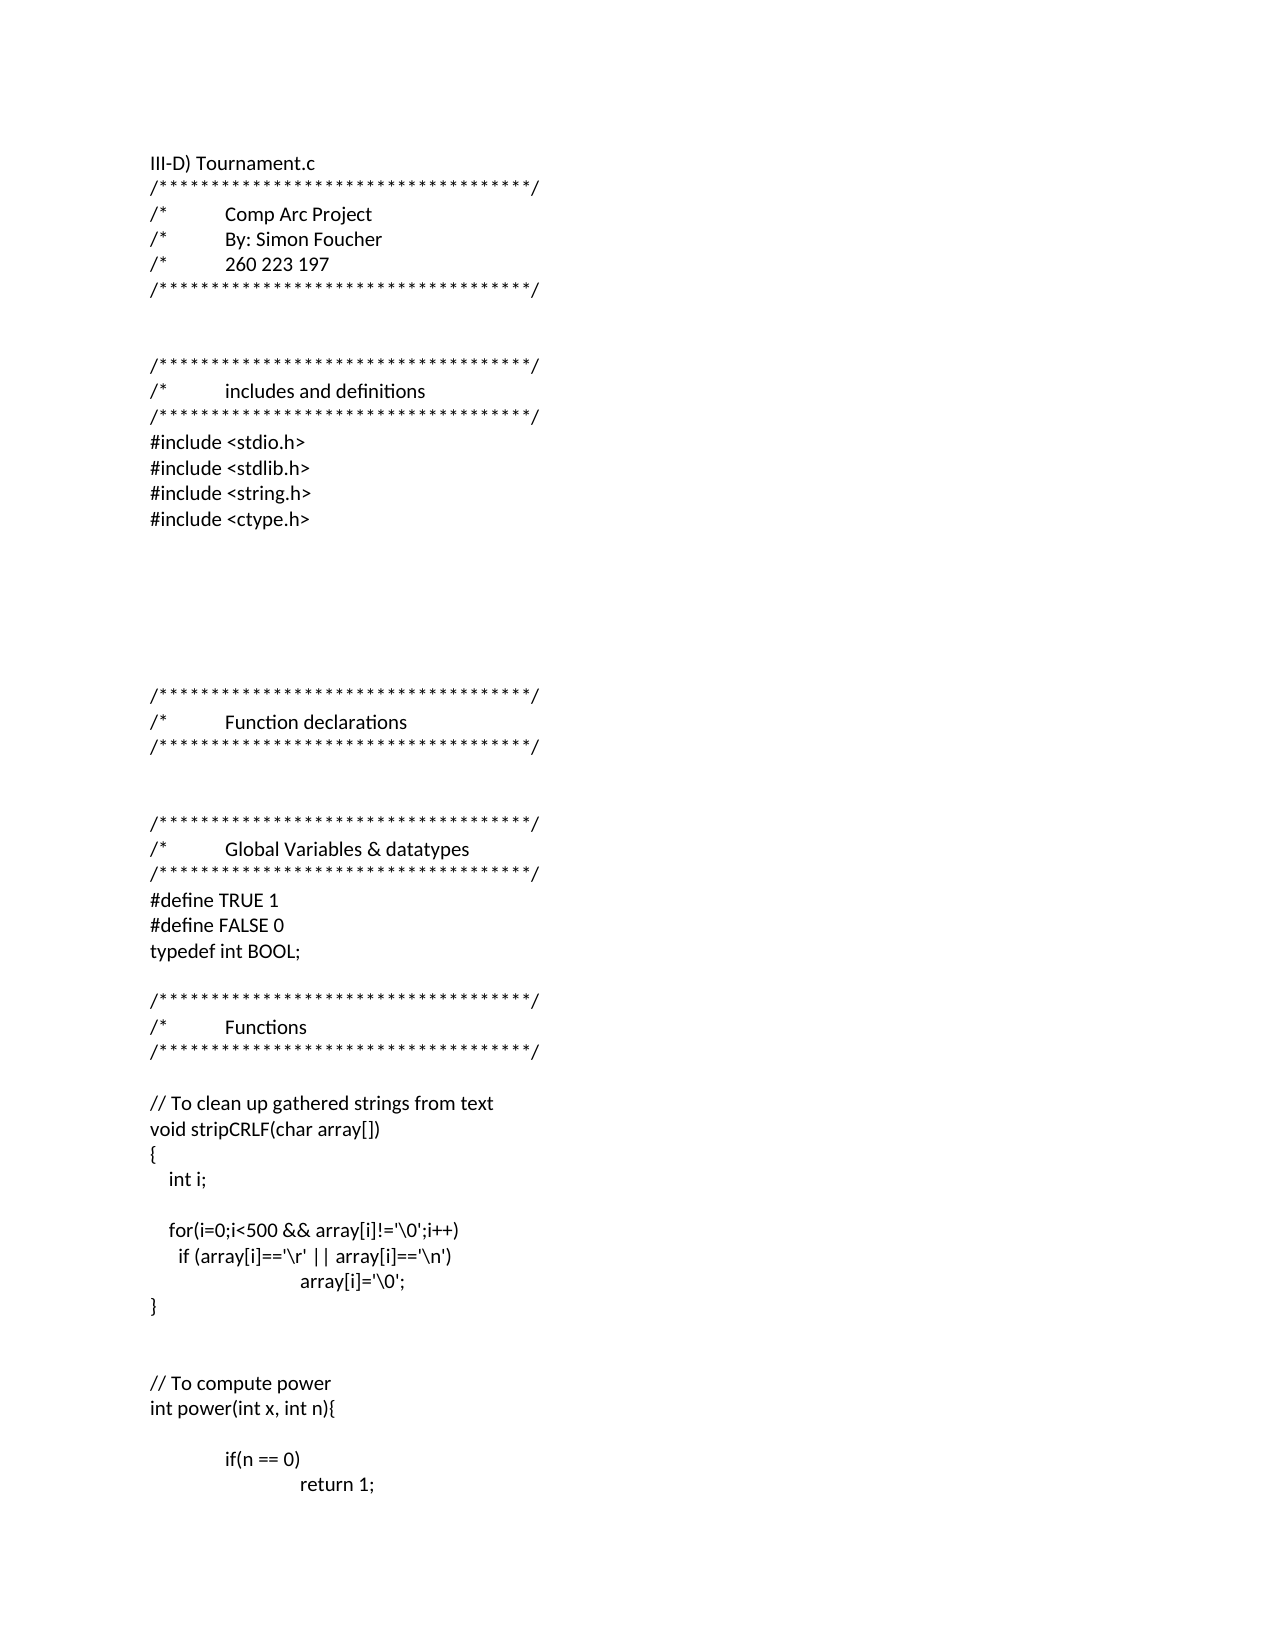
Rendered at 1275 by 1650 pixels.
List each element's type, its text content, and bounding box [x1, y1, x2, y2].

text #include <stdio.h> [150, 429, 1125, 455]
text #include <ctype.h> [150, 506, 1125, 531]
text /************************************/ [150, 989, 1125, 1014]
text #include <stdlib.h> [150, 455, 1125, 480]
text /************************************/ [150, 811, 1125, 836]
text /************************************/ [150, 684, 1125, 709]
text /************************************/ [150, 353, 1125, 379]
text void stripCRLF(char array[]) [150, 1116, 1125, 1141]
text for(i=0;i<500 && array[i]!='\0';i++) [150, 1217, 1125, 1243]
text /* By: Simon Foucher [150, 226, 1125, 252]
text // To compute power [150, 1370, 1125, 1395]
text /************************************/ [150, 175, 1125, 201]
text #define TRUE 1 [150, 887, 1125, 912]
text int power(int x, int n){ [150, 1395, 1125, 1421]
text /************************************/ [150, 277, 1125, 302]
text /* Functions [150, 1014, 1125, 1039]
text { [150, 1141, 1125, 1167]
text /************************************/ [150, 862, 1125, 887]
text /************************************/ [150, 404, 1125, 429]
text typedef int BOOL; [150, 938, 1125, 963]
text int i; [150, 1167, 1125, 1192]
text } [150, 1294, 1125, 1319]
text #include <string.h> [150, 480, 1125, 506]
text /* includes and definitions [150, 379, 1125, 404]
text III-D) Tournament.c [150, 150, 1125, 175]
text // To clean up gathered strings from text [150, 1090, 1125, 1116]
text /************************************/ [150, 734, 1125, 760]
text if (array[i]=='\r' || array[i]=='\n') [150, 1243, 1125, 1268]
text array[i]='\0'; [150, 1268, 1125, 1294]
text #define FALSE 0 [150, 912, 1125, 938]
text /************************************/ [150, 1039, 1125, 1065]
text /* Comp Arc Project [150, 201, 1125, 226]
text /* 260 223 197 [150, 252, 1125, 277]
text if(n == 0) [150, 1446, 1125, 1472]
text /* Function declarations [150, 709, 1125, 734]
text return 1; [150, 1472, 1125, 1497]
text /* Global Variables & datatypes [150, 836, 1125, 862]
